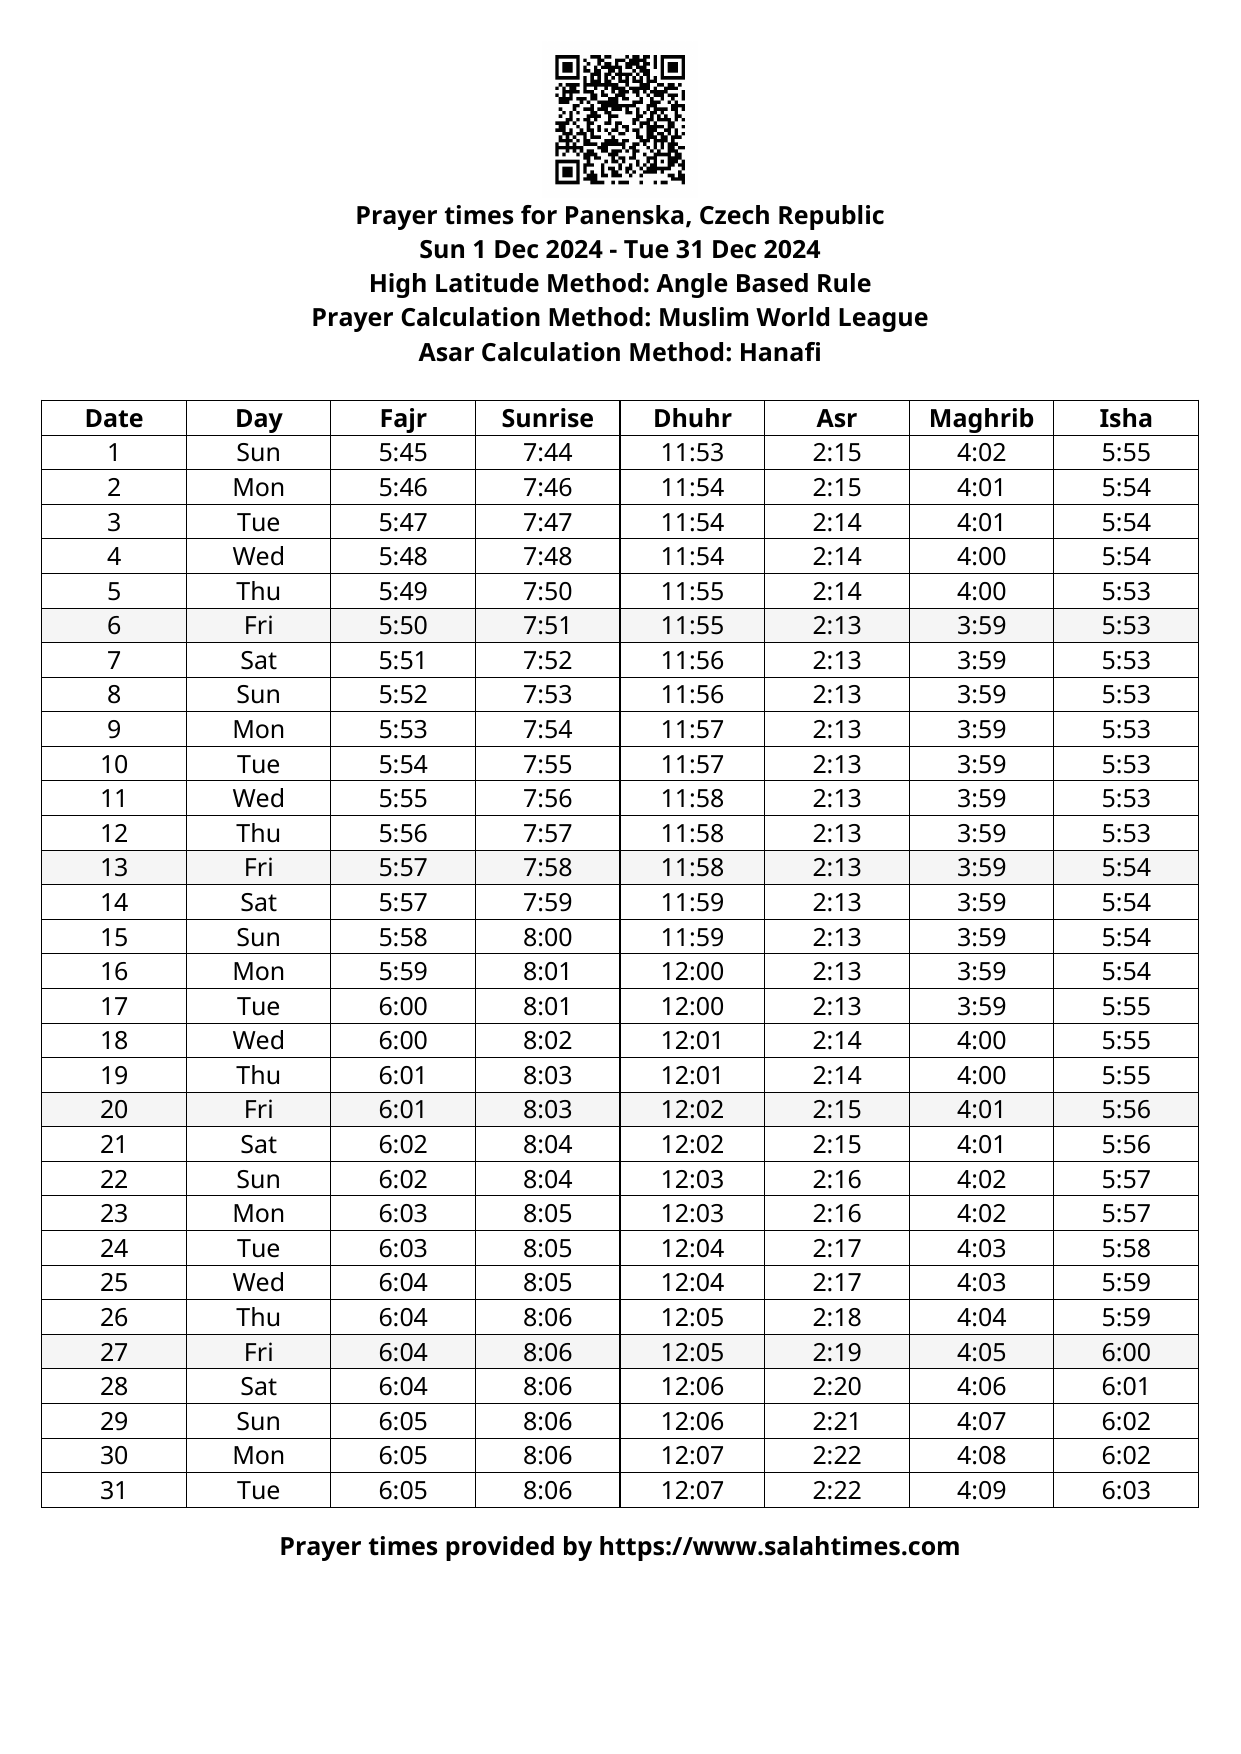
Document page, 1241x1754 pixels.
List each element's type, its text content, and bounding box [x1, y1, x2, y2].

table_cell 3:59 [910, 643, 1053, 677]
table_cell 5:54 [1054, 470, 1198, 504]
table_cell 25 [42, 1266, 186, 1299]
table_cell 4:06 [910, 1369, 1053, 1403]
table_cell 7:46 [476, 470, 619, 504]
table_cell 12:02 [621, 1093, 764, 1126]
table_cell Mon [187, 712, 330, 746]
table_cell 2:16 [765, 1196, 909, 1230]
table_cell 3:59 [910, 609, 1053, 642]
table_cell 4:03 [910, 1266, 1053, 1299]
table_cell 6:05 [331, 1473, 475, 1507]
table_cell 7:53 [476, 678, 619, 711]
table_cell Thu [187, 1058, 330, 1092]
table_cell 2:13 [765, 712, 909, 746]
table_header Date [42, 401, 186, 434]
table_cell 12:02 [621, 1127, 764, 1161]
table_cell 11:59 [621, 885, 764, 919]
table_cell 5:56 [1054, 1093, 1198, 1126]
table_cell 4:02 [910, 436, 1053, 469]
table_cell 12:05 [621, 1335, 764, 1368]
table_cell 8:06 [476, 1473, 619, 1507]
table_cell 3:59 [910, 747, 1053, 780]
table_cell 5:55 [331, 781, 475, 815]
table_cell 5:54 [1054, 505, 1198, 538]
text High Latitude Method: Angle Based Rule [42, 266, 1198, 300]
table_cell 11:58 [621, 781, 764, 815]
table_cell 3:59 [910, 816, 1053, 849]
table_cell 5:53 [1054, 643, 1198, 677]
table_cell 7:48 [476, 539, 619, 573]
table_cell 8:05 [476, 1196, 619, 1230]
table_cell 12:01 [621, 1024, 764, 1057]
table_cell 15 [42, 920, 186, 953]
table_cell 5:59 [331, 954, 475, 988]
table_cell 2:21 [765, 1404, 909, 1437]
table_cell 3:59 [910, 885, 1053, 919]
table_cell 11:55 [621, 609, 764, 642]
table_cell 2:13 [765, 643, 909, 677]
table_cell 5:54 [1054, 851, 1198, 884]
table_cell 5:55 [1054, 989, 1198, 1022]
table_cell 2:16 [765, 1162, 909, 1195]
table_cell 2:14 [765, 505, 909, 538]
table_cell 5:58 [331, 920, 475, 953]
table_cell 12:00 [621, 954, 764, 988]
table_cell 4:00 [910, 574, 1053, 607]
table_cell 2:13 [765, 609, 909, 642]
table_cell 4 [42, 539, 186, 573]
table_cell Tue [187, 505, 330, 538]
table_cell 6:02 [331, 1127, 475, 1161]
table_cell 5:57 [1054, 1196, 1198, 1230]
table_cell 7:50 [476, 574, 619, 607]
table_cell 12:03 [621, 1162, 764, 1195]
table_cell 5:57 [1054, 1162, 1198, 1195]
table_cell 8:06 [476, 1439, 619, 1472]
table_cell 2:14 [765, 574, 909, 607]
table_cell 6:02 [331, 1162, 475, 1195]
table_cell 3:59 [910, 781, 1053, 815]
table_cell 6:01 [331, 1058, 475, 1092]
table_cell 8:01 [476, 989, 619, 1022]
table_header Dhuhr [621, 401, 764, 434]
table_cell 2:22 [765, 1439, 909, 1472]
table_cell 28 [42, 1369, 186, 1403]
text Prayer Calculation Method: Muslim World League [42, 300, 1198, 334]
table_cell 12:04 [621, 1266, 764, 1299]
table_cell 5:56 [1054, 1127, 1198, 1161]
table_cell 5:53 [1054, 678, 1198, 711]
table_cell 2:15 [765, 1127, 909, 1161]
table_cell 5:53 [1054, 574, 1198, 607]
table_cell 20 [42, 1093, 186, 1126]
table_cell 2:13 [765, 851, 909, 884]
table_cell 3 [42, 505, 186, 538]
table_cell 6:02 [1054, 1404, 1198, 1437]
table_cell 2:17 [765, 1231, 909, 1264]
table_cell 8:03 [476, 1058, 619, 1092]
table_cell 5:51 [331, 643, 475, 677]
table_cell 11:58 [621, 851, 764, 884]
table_cell 18 [42, 1024, 186, 1057]
table_cell 12:07 [621, 1473, 764, 1507]
table_cell 11:54 [621, 505, 764, 538]
table_cell 7:55 [476, 747, 619, 780]
table_cell Wed [187, 781, 330, 815]
table_cell 14 [42, 885, 186, 919]
text Asar Calculation Method: Hanafi [42, 334, 1198, 368]
table_cell 7:59 [476, 885, 619, 919]
table_cell 7 [42, 643, 186, 677]
table_cell 5:54 [1054, 539, 1198, 573]
table_cell 6:00 [1054, 1335, 1198, 1368]
table_cell 5:54 [1054, 954, 1198, 988]
table_cell 5:55 [1054, 1058, 1198, 1092]
table_cell 12:03 [621, 1196, 764, 1230]
table_cell 6:04 [331, 1369, 475, 1403]
table_header Asr [765, 401, 909, 434]
table_cell 2:13 [765, 781, 909, 815]
table_cell 8 [42, 678, 186, 711]
table_cell 8:04 [476, 1162, 619, 1195]
table_cell 8:06 [476, 1300, 619, 1334]
table_cell 5:46 [331, 470, 475, 504]
table_cell 2:13 [765, 954, 909, 988]
table_cell 2:14 [765, 1058, 909, 1092]
table_cell 5:47 [331, 505, 475, 538]
table_cell 8:06 [476, 1369, 619, 1403]
table_cell Wed [187, 1266, 330, 1299]
table_cell Wed [187, 1024, 330, 1057]
table_cell Sun [187, 1404, 330, 1437]
table_cell 5:49 [331, 574, 475, 607]
table_cell 2:13 [765, 747, 909, 780]
table_cell 7:51 [476, 609, 619, 642]
table_cell 5:48 [331, 539, 475, 573]
table_cell 7:58 [476, 851, 619, 884]
table_cell Wed [187, 539, 330, 573]
table_cell 8:06 [476, 1335, 619, 1368]
table_cell 2:15 [765, 470, 909, 504]
table_cell 5:50 [331, 609, 475, 642]
table_cell Fri [187, 1093, 330, 1126]
table_cell 4:05 [910, 1335, 1053, 1368]
table_cell Tue [187, 989, 330, 1022]
table_cell 4:02 [910, 1196, 1053, 1230]
table_cell 23 [42, 1196, 186, 1230]
table_cell 5:59 [1054, 1300, 1198, 1334]
table_cell Sun [187, 1162, 330, 1195]
table_cell 22 [42, 1162, 186, 1195]
table_cell 3:59 [910, 851, 1053, 884]
text Sun 1 Dec 2024 - Tue 31 Dec 2024 [42, 232, 1198, 266]
table_cell 3:59 [910, 678, 1053, 711]
table_cell 8:04 [476, 1127, 619, 1161]
table_cell 4:09 [910, 1473, 1053, 1507]
table_cell 4:01 [910, 1093, 1053, 1126]
table_cell 11:54 [621, 539, 764, 573]
table_cell 5:55 [1054, 1024, 1198, 1057]
table_cell 13 [42, 851, 186, 884]
table_cell 8:06 [476, 1404, 619, 1437]
table_cell 11:53 [621, 436, 764, 469]
table_cell Sat [187, 1127, 330, 1161]
table_cell 3:59 [910, 920, 1053, 953]
table_cell Thu [187, 816, 330, 849]
table_cell 8:00 [476, 920, 619, 953]
table_cell 12:01 [621, 1058, 764, 1092]
table_cell 6:05 [331, 1439, 475, 1472]
picture [542, 41, 699, 198]
table_cell 16 [42, 954, 186, 988]
table_cell 4:00 [910, 539, 1053, 573]
table_cell 4:01 [910, 505, 1053, 538]
table_cell 8:02 [476, 1024, 619, 1057]
table_cell 5:58 [1054, 1231, 1198, 1264]
table_cell 2:13 [765, 920, 909, 953]
table_header Day [187, 401, 330, 434]
table_cell Thu [187, 574, 330, 607]
table_cell 4:01 [910, 470, 1053, 504]
table_header Fajr [331, 401, 475, 434]
table_cell 5:53 [1054, 609, 1198, 642]
table_cell 5:54 [1054, 885, 1198, 919]
table_cell 10 [42, 747, 186, 780]
table_cell 3:59 [910, 712, 1053, 746]
table_cell Sat [187, 885, 330, 919]
table_cell Sat [187, 643, 330, 677]
table_cell Sun [187, 920, 330, 953]
table_cell 6:03 [331, 1231, 475, 1264]
table_cell 5:57 [331, 851, 475, 884]
table_cell 5:53 [1054, 781, 1198, 815]
table_cell 5:55 [1054, 436, 1198, 469]
table_cell 5:45 [331, 436, 475, 469]
table_cell 21 [42, 1127, 186, 1161]
table_cell 19 [42, 1058, 186, 1092]
table_cell 2:13 [765, 989, 909, 1022]
table_cell 30 [42, 1439, 186, 1472]
table_cell 4:00 [910, 1024, 1053, 1057]
table_cell 26 [42, 1300, 186, 1334]
table_cell 31 [42, 1473, 186, 1507]
table_cell 8:05 [476, 1231, 619, 1264]
table_cell 11:54 [621, 470, 764, 504]
table_cell Fri [187, 609, 330, 642]
table_cell Thu [187, 1300, 330, 1334]
table_cell Mon [187, 1196, 330, 1230]
table_cell 6:01 [1054, 1369, 1198, 1403]
table_cell 12:06 [621, 1404, 764, 1437]
table_cell 3:59 [910, 989, 1053, 1022]
table_cell 8:05 [476, 1266, 619, 1299]
table_cell Tue [187, 1231, 330, 1264]
table_cell 11 [42, 781, 186, 815]
table_cell Mon [187, 954, 330, 988]
text Prayer times for Panenska, Czech Republic [42, 198, 1198, 232]
table_cell 11:58 [621, 816, 764, 849]
table_cell Sun [187, 678, 330, 711]
table_cell 5:52 [331, 678, 475, 711]
table_cell 12:06 [621, 1369, 764, 1403]
table_header Isha [1054, 401, 1198, 434]
table_cell 6:00 [331, 989, 475, 1022]
table_cell 6:01 [331, 1093, 475, 1126]
table_cell Tue [187, 1473, 330, 1507]
table_cell Sun [187, 436, 330, 469]
table_cell 5:54 [331, 747, 475, 780]
table_cell 6:03 [1054, 1473, 1198, 1507]
table_cell 12 [42, 816, 186, 849]
table_header Sunrise [476, 401, 619, 434]
table_cell 2:19 [765, 1335, 909, 1368]
table_cell 5:53 [1054, 712, 1198, 746]
table_cell 12:05 [621, 1300, 764, 1334]
table_cell Fri [187, 851, 330, 884]
table_cell 2:13 [765, 816, 909, 849]
table_cell 7:57 [476, 816, 619, 849]
table_cell 11:57 [621, 747, 764, 780]
table_cell 5:57 [331, 885, 475, 919]
table_cell 2:14 [765, 1024, 909, 1057]
table_cell 7:52 [476, 643, 619, 677]
table_header Maghrib [910, 401, 1053, 434]
table_cell 4:01 [910, 1127, 1053, 1161]
table_cell 4:03 [910, 1231, 1053, 1264]
table_cell 5:53 [1054, 816, 1198, 849]
table_cell 6:00 [331, 1024, 475, 1057]
table_cell 12:07 [621, 1439, 764, 1472]
table_cell Fri [187, 1335, 330, 1368]
table_cell 29 [42, 1404, 186, 1437]
table_cell 27 [42, 1335, 186, 1368]
table_cell 7:54 [476, 712, 619, 746]
table_cell 2:15 [765, 1093, 909, 1126]
table_cell 9 [42, 712, 186, 746]
table_cell 5:59 [1054, 1266, 1198, 1299]
table_cell 4:04 [910, 1300, 1053, 1334]
table_cell 5:56 [331, 816, 475, 849]
table_cell 6:03 [331, 1196, 475, 1230]
table_cell 2:14 [765, 539, 909, 573]
table_cell 12:00 [621, 989, 764, 1022]
table_cell 6:04 [331, 1300, 475, 1334]
table_cell 6:04 [331, 1266, 475, 1299]
table_cell 5:54 [1054, 920, 1198, 953]
table_cell 2:13 [765, 885, 909, 919]
table_cell 11:56 [621, 643, 764, 677]
table_cell 2:13 [765, 678, 909, 711]
table_cell 6 [42, 609, 186, 642]
table_cell 2:18 [765, 1300, 909, 1334]
table_cell Tue [187, 747, 330, 780]
table_cell Mon [187, 1439, 330, 1472]
table_cell 2:17 [765, 1266, 909, 1299]
table_cell 7:44 [476, 436, 619, 469]
table_cell 4:02 [910, 1162, 1053, 1195]
table_cell 12:04 [621, 1231, 764, 1264]
table_cell 8:03 [476, 1093, 619, 1126]
table_cell 3:59 [910, 954, 1053, 988]
table_cell 2:20 [765, 1369, 909, 1403]
table_cell Mon [187, 470, 330, 504]
text Prayer times provided by https://www.salahtimes.com [42, 1528, 1198, 1563]
table_cell 5:53 [1054, 747, 1198, 780]
table_cell 17 [42, 989, 186, 1022]
table_cell 6:05 [331, 1404, 475, 1437]
table_cell 1 [42, 436, 186, 469]
table_cell 6:04 [331, 1335, 475, 1368]
table_cell 2:15 [765, 436, 909, 469]
table_cell 24 [42, 1231, 186, 1264]
table_cell 7:56 [476, 781, 619, 815]
table_cell 5 [42, 574, 186, 607]
table_cell 11:56 [621, 678, 764, 711]
table_cell 4:08 [910, 1439, 1053, 1472]
table_cell 2 [42, 470, 186, 504]
table_cell 6:02 [1054, 1439, 1198, 1472]
table_cell 8:01 [476, 954, 619, 988]
table_cell 5:53 [331, 712, 475, 746]
table_cell 4:00 [910, 1058, 1053, 1092]
table_cell Sat [187, 1369, 330, 1403]
table_cell 11:55 [621, 574, 764, 607]
table_cell 7:47 [476, 505, 619, 538]
table_cell 11:59 [621, 920, 764, 953]
table_cell 11:57 [621, 712, 764, 746]
table_cell 2:22 [765, 1473, 909, 1507]
table_cell 4:07 [910, 1404, 1053, 1437]
